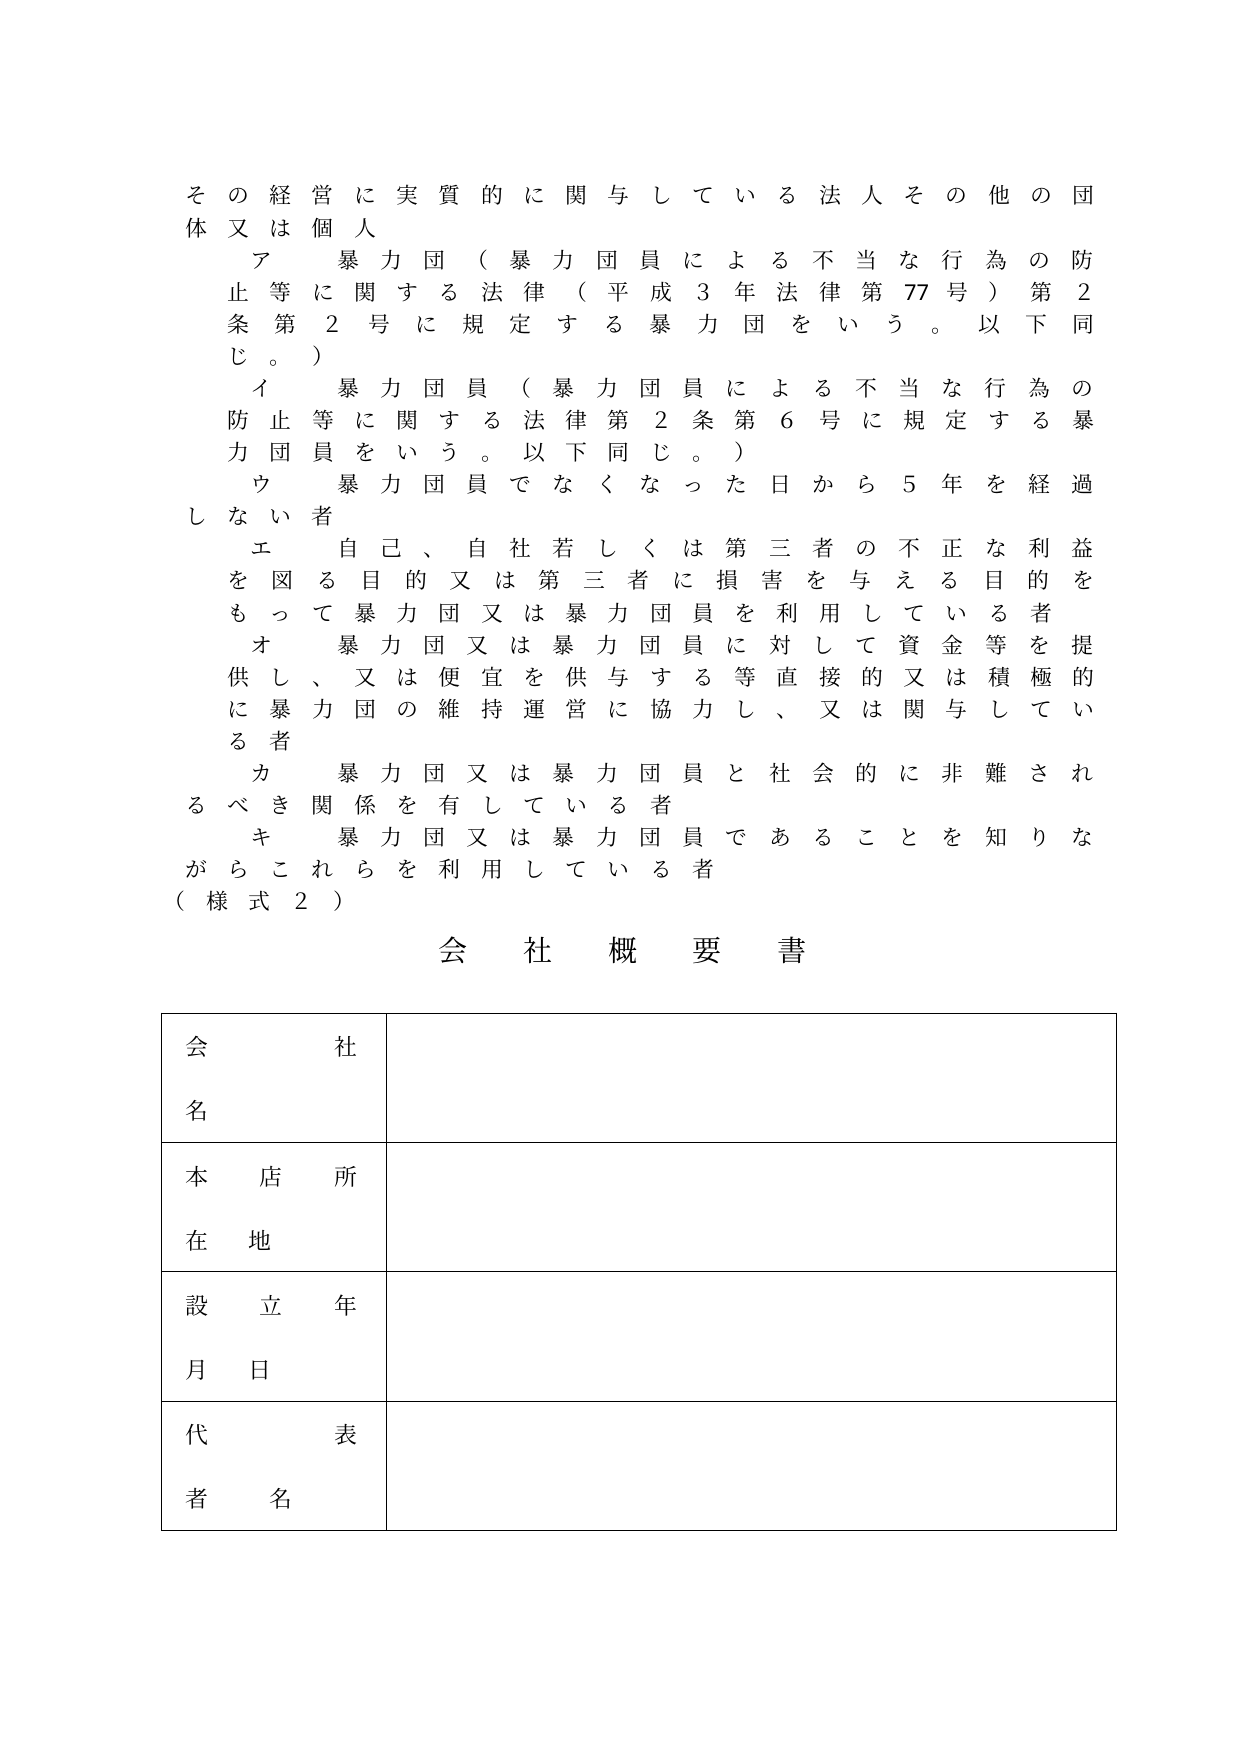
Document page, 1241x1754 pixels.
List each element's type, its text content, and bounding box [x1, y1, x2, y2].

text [146, 178, 1115, 242]
table_cell 設 立 年 月 日 [162, 1272, 386, 1401]
text カ 暴力団又は暴力団員と社会的に非難されるべき関係を有している者 [146, 756, 1115, 820]
table_cell [387, 1402, 1116, 1530]
text 会 社 概 要 書 [143, 916, 1115, 980]
table_cell 本 店 所 在 地 [162, 1143, 386, 1271]
text キ 暴力団又は暴力団員であることを知りながらこれらを利用している者 [146, 820, 1115, 884]
text ア 暴力団（暴力団員による不当な行為の防止等に関する法律（平成３年法律第77号）第２条第２号に規定する暴力団をいう。以下同じ。） [146, 242, 1115, 371]
table_cell [387, 1272, 1116, 1401]
text オ 暴力団又は暴力団員に対して資金等を提供し、又は便宜を供与する等直接的又は積極的に暴力団の維持運営に協力し、又は関与している者 [146, 627, 1115, 756]
text エ 自己、自社若しくは第三者の不正な利益を図る目的又は第三者に損害を与える目的をもって暴力団又は暴力団員を利用している者 [146, 531, 1115, 627]
table_header 会 社 名 [162, 1014, 386, 1142]
text （様式２） [146, 884, 1115, 916]
table_cell [387, 1143, 1116, 1271]
text ウ 暴力団員でなくなった日から５年を経過しない者 [146, 467, 1115, 531]
table_cell 代 表 者 名 [162, 1402, 386, 1530]
text イ 暴力団員（暴力団員による不当な行為の防止等に関する法律第２条第６号に規定する暴力団員をいう。以下同じ。） [146, 371, 1115, 467]
table_header [387, 1014, 1116, 1142]
